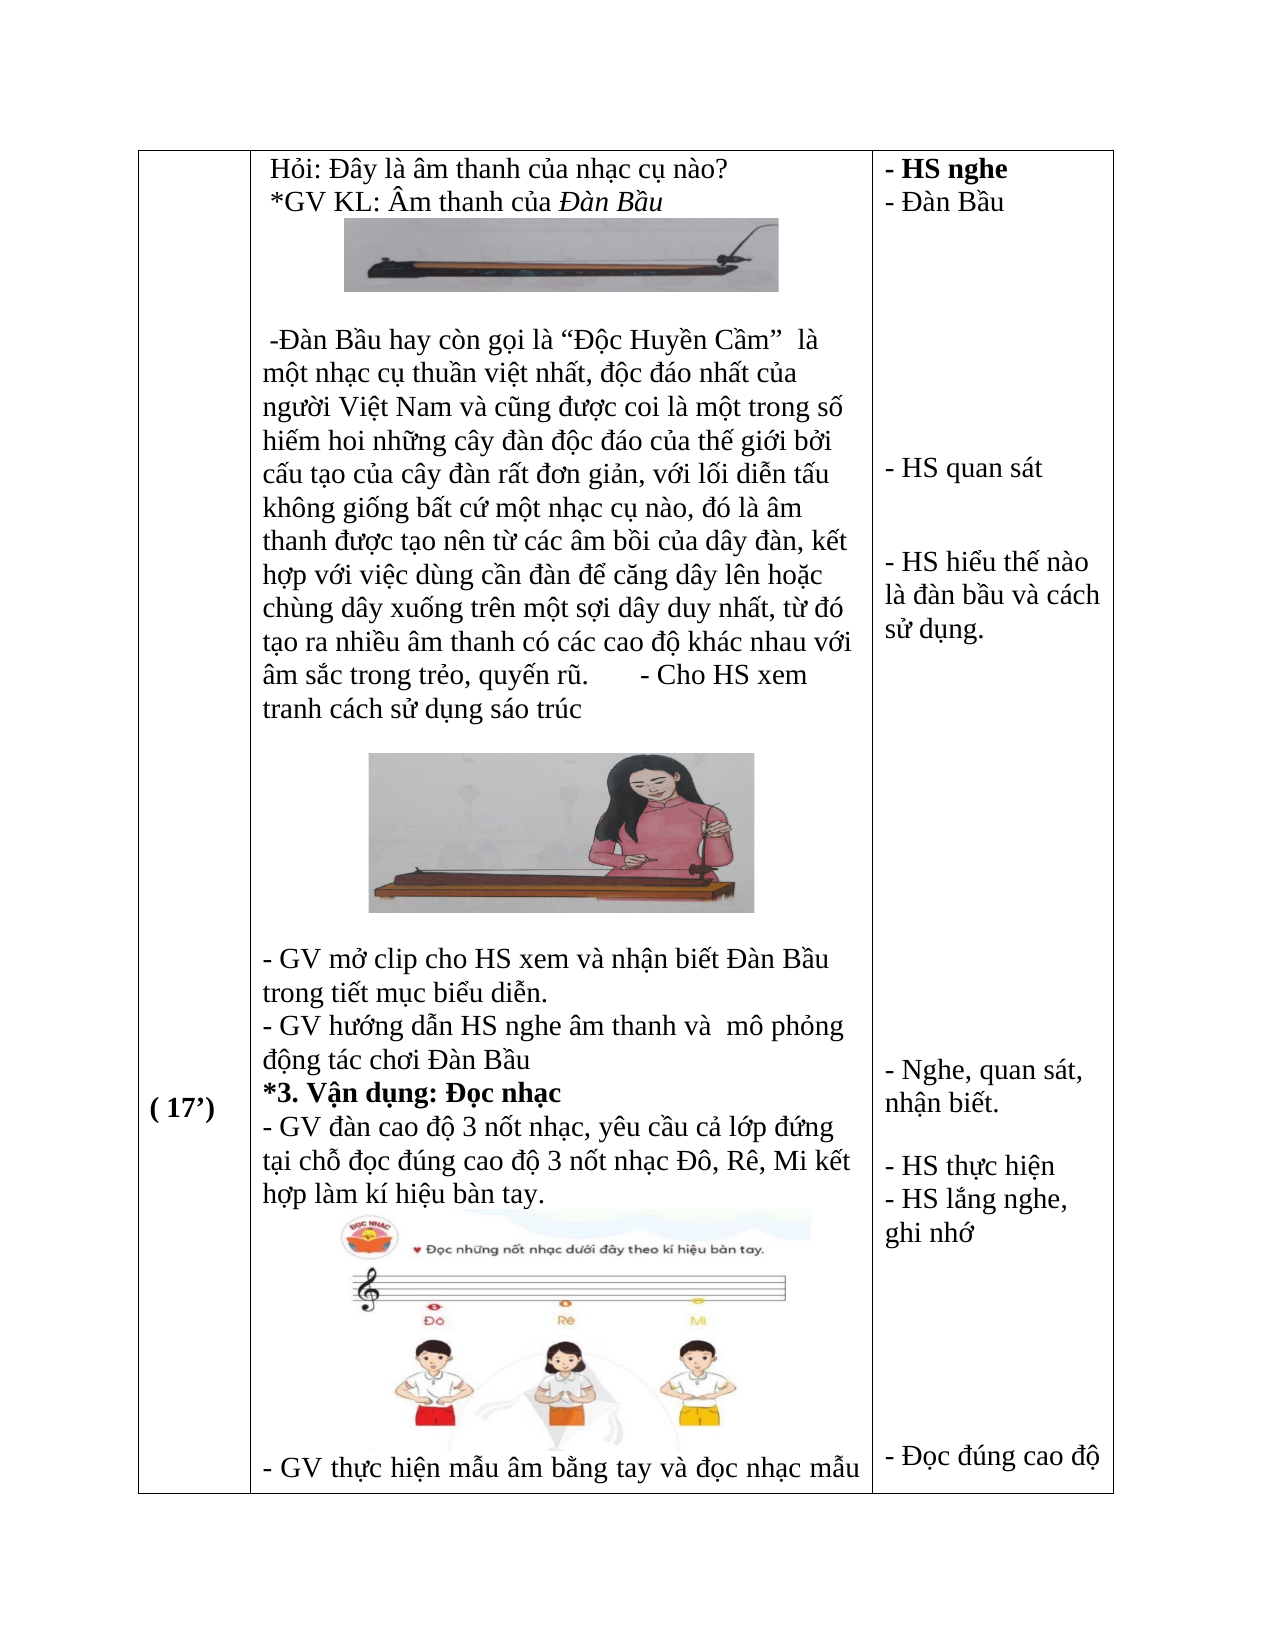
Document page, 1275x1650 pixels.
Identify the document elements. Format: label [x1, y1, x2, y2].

table_cell [873, 151, 1113, 1493]
table_cell [251, 151, 872, 1493]
picture [368, 753, 755, 913]
picture [344, 218, 779, 292]
picture [311, 1209, 812, 1451]
table_cell [139, 151, 250, 1493]
